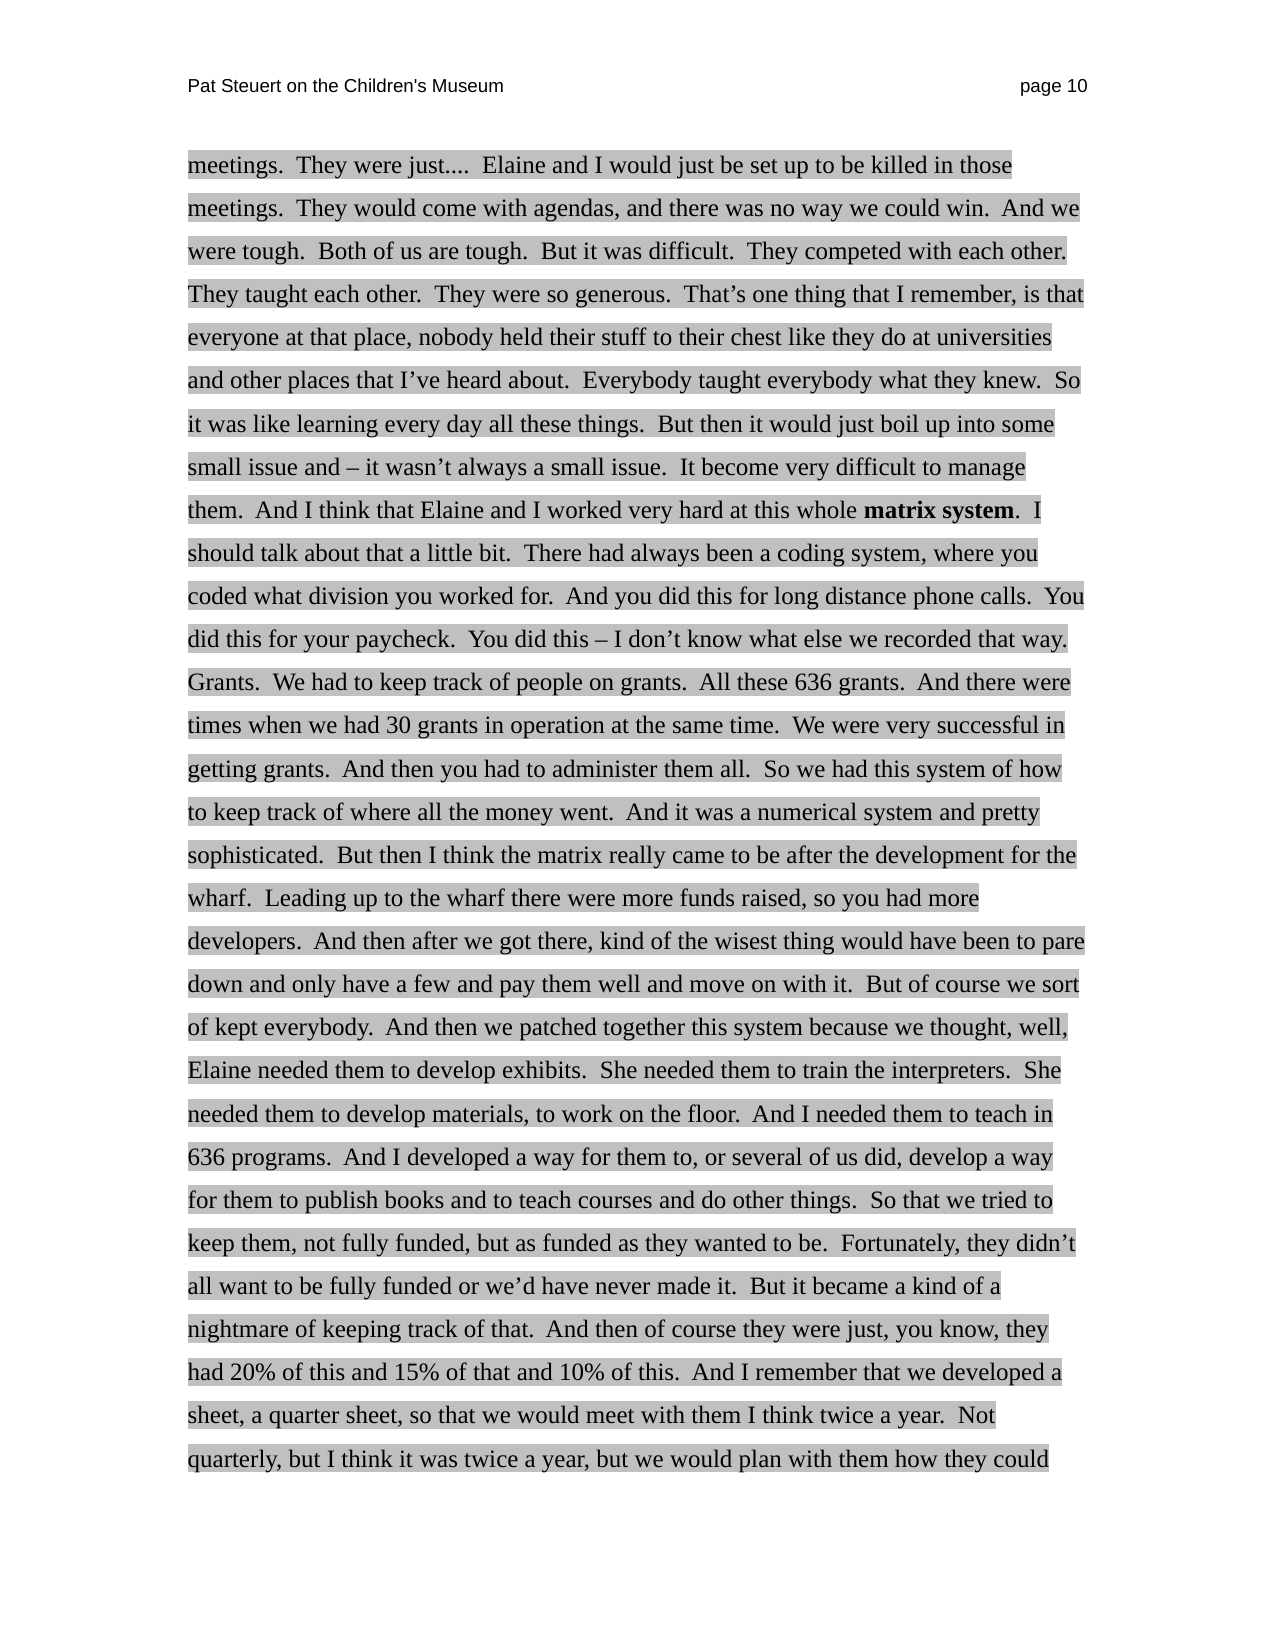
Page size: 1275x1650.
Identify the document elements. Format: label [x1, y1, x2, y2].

text [187, 150, 1087, 1472]
